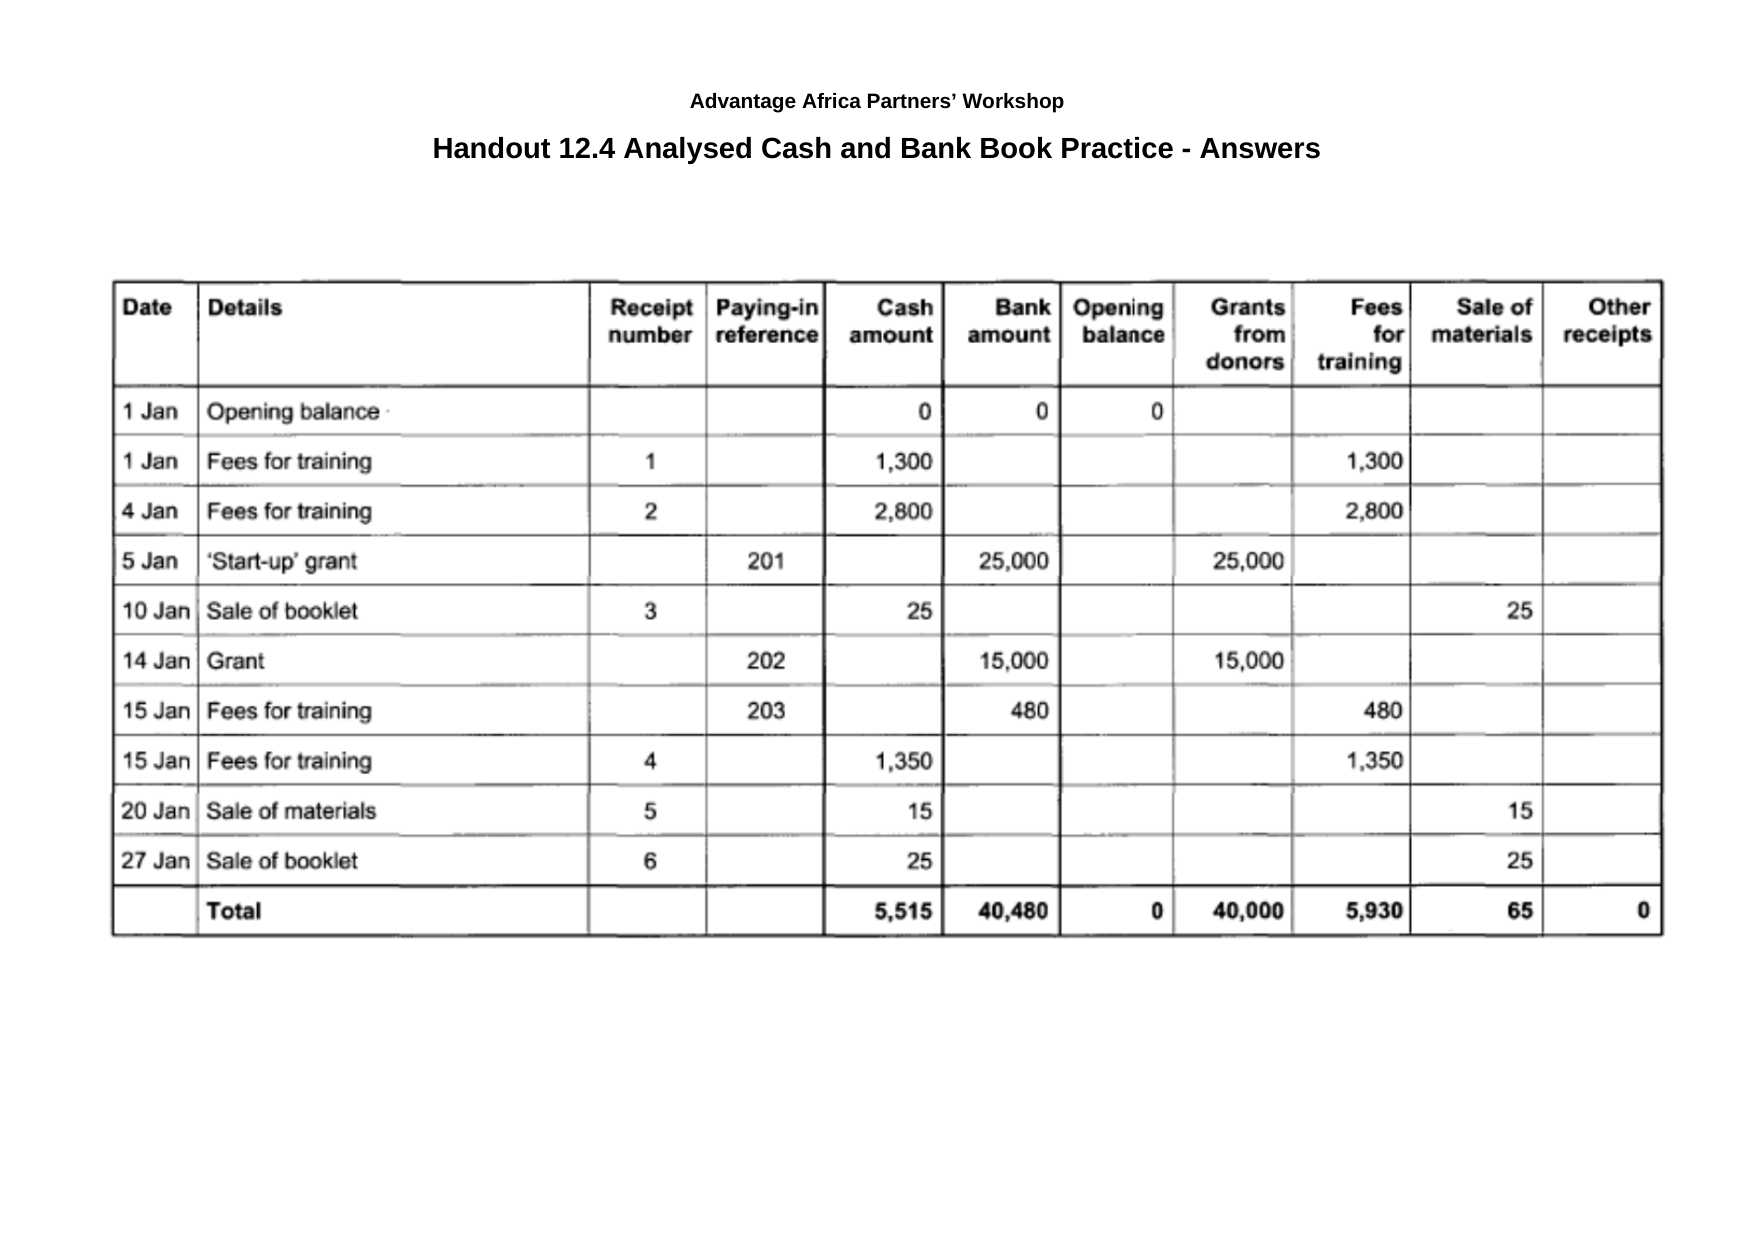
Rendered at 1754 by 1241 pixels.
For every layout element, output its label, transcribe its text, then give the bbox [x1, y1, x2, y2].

text Handout 12.4 Analysed Cash and Bank Book Practice - Answers [89, 131, 1665, 165]
text Advantage Africa Partners’ Workshop [89, 89, 1665, 113]
picture [92, 260, 1689, 984]
